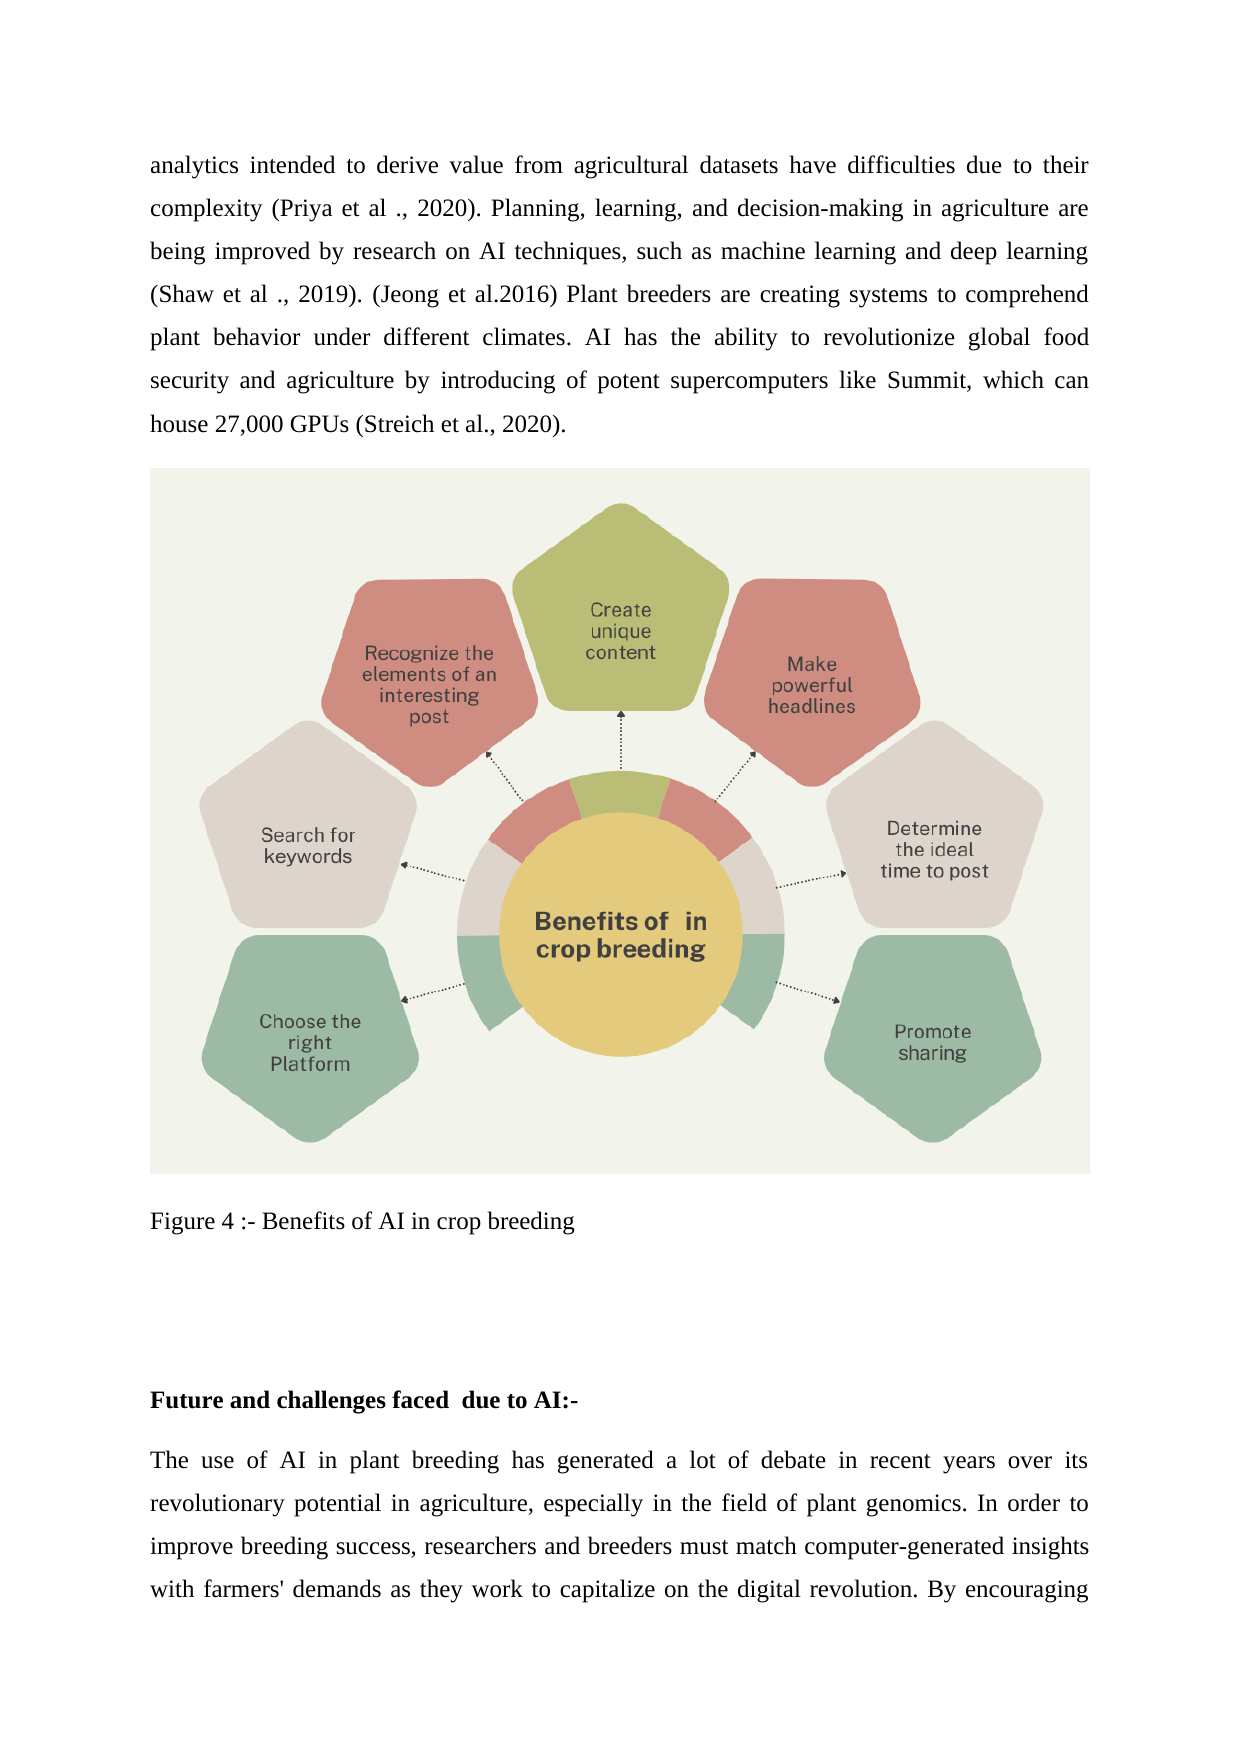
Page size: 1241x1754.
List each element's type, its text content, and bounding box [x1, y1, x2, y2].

text Future and challenges faced due to AI:- [150, 1385, 1090, 1414]
text Figure 4 :- Benefits of AI in crop breeding [150, 1206, 1090, 1235]
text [150, 150, 1090, 437]
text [150, 1445, 1090, 1603]
picture [150, 468, 1091, 1174]
